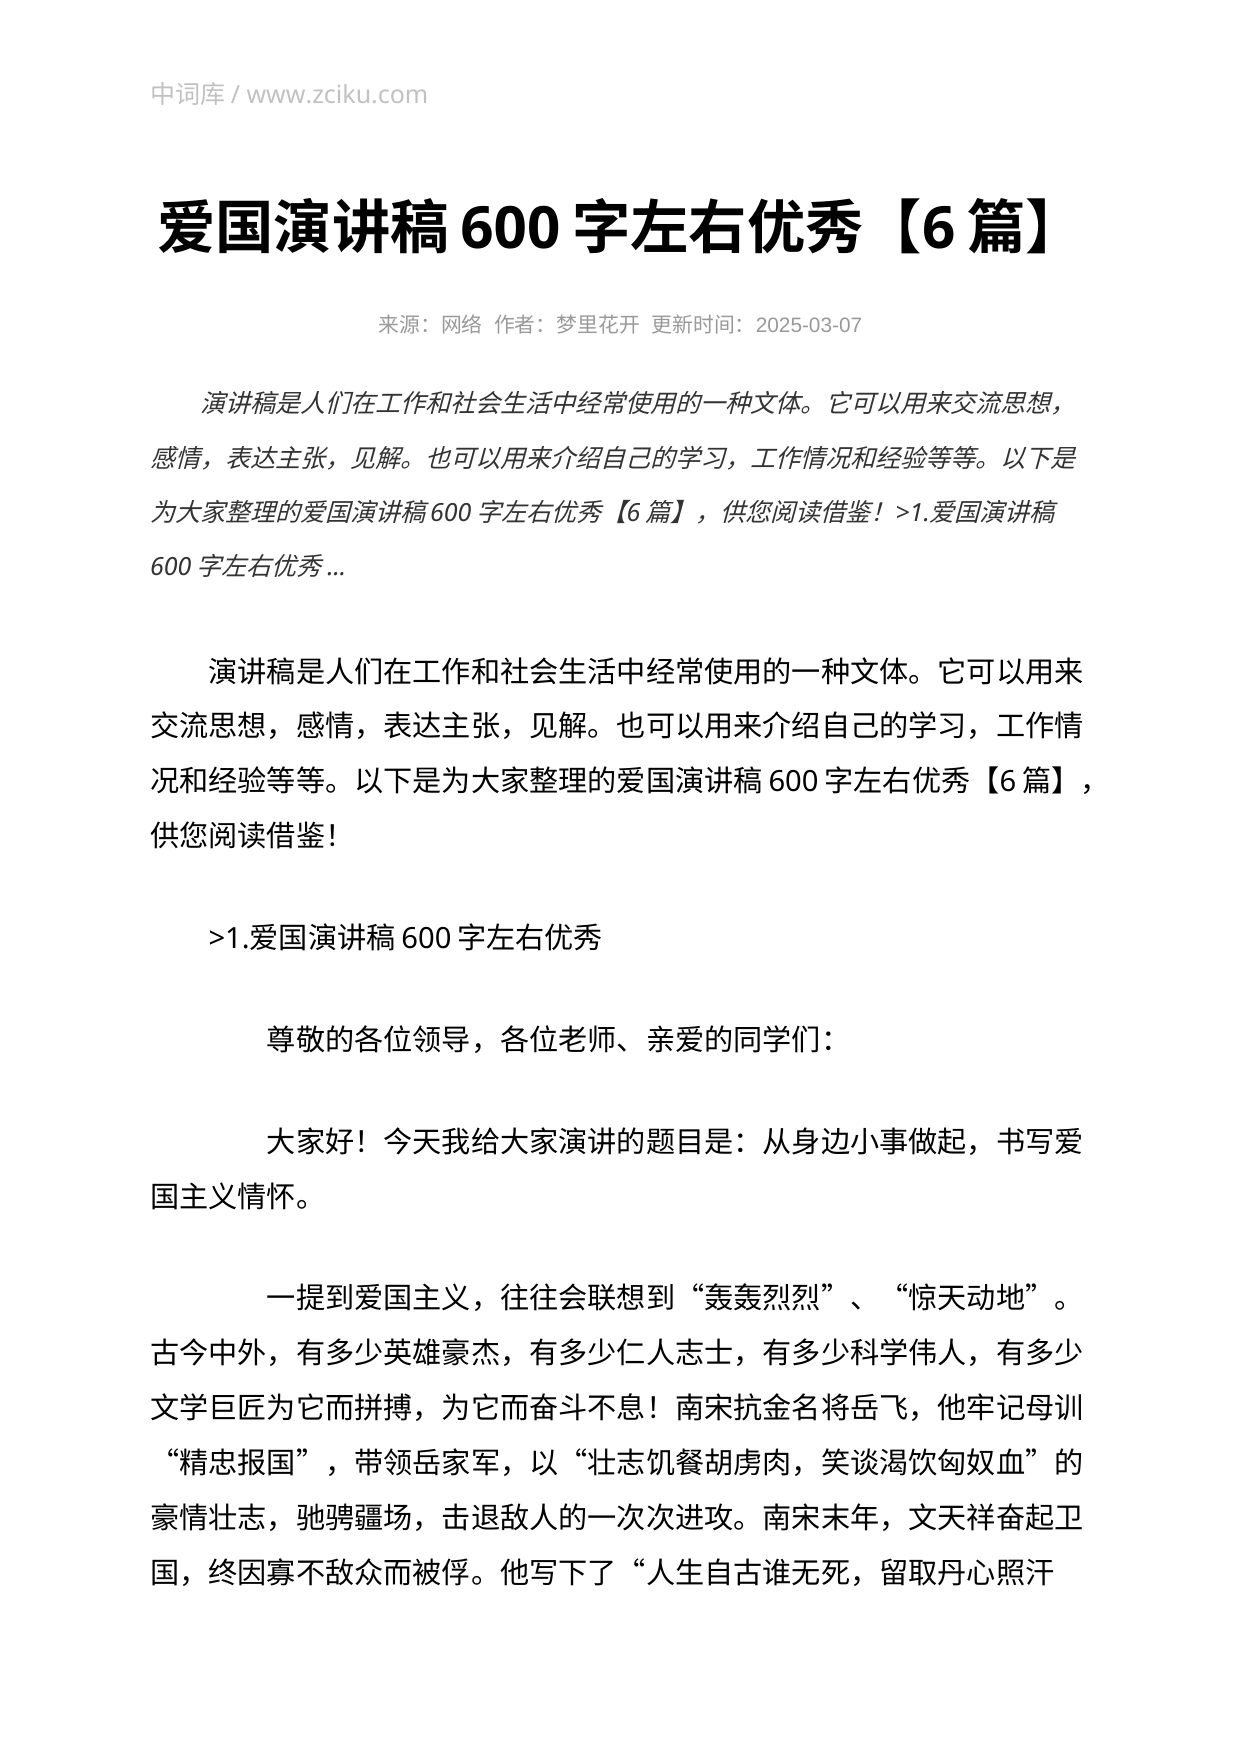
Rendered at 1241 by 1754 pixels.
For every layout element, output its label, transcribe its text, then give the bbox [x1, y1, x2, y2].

text 尊敬的各位领导，各位老师、亲爱的同学们： [150, 1017, 1090, 1059]
subtitle 爱国演讲稿600字左右优秀【6篇】 [150, 181, 1090, 266]
text 演讲稿是人们在工作和社会生活中经常使用的一种文体。它可以用来交流思想，感情，表达主张，见解。也可以用来介绍自己的学习，工作情况和经验等等。以下是为大家整理的爱国演讲稿600字左右优秀【6篇】，供您阅读借鉴！ [150, 648, 1090, 855]
text 演讲稿是人们在工作和社会生活中经常使用的一种文体。它可以用来交流思想，感情，表达主张，见解。也可以用来介绍自己的学习，工作情况和经验等等。以下是为大家整理的爱国演讲稿600字左右优秀【6篇】，供您阅读借鉴！>1.爱国演讲稿600字左右优秀 ... [150, 384, 1090, 583]
text >1.爱国演讲稿600字左右优秀 [150, 915, 1090, 957]
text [150, 1275, 1090, 1592]
text 来源：网络 作者：梦里花开 更新时间：2025-03-07 [150, 313, 1090, 337]
text 大家好！今天我给大家演讲的题目是：从身边小事做起，书写爱国主义情怀。 [150, 1118, 1090, 1216]
